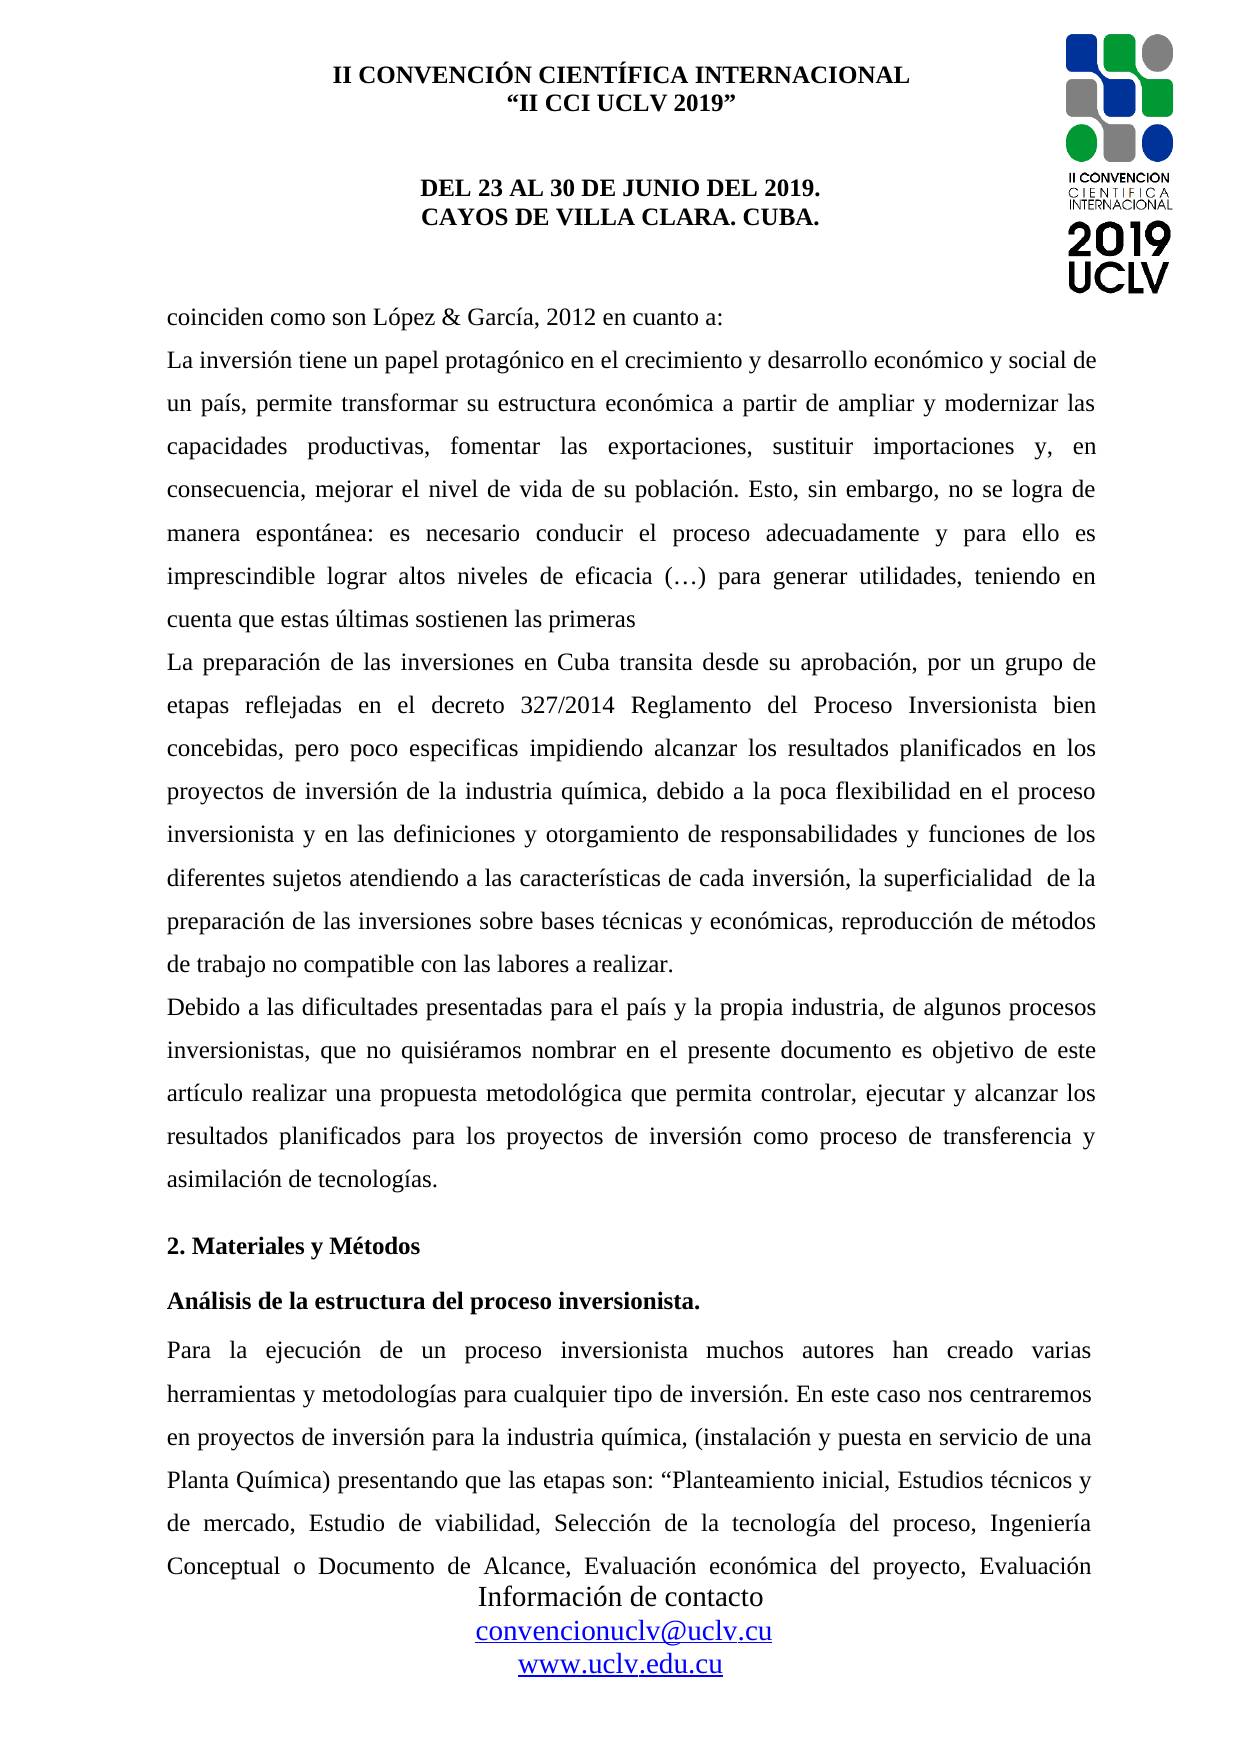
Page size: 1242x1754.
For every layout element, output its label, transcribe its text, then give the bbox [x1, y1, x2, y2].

text Realizando un análisis del papel de las inversiones a nivel de país, muchos autores cubanos coinciden como son López & García, 2012 en cuanto a: [167, 302, 1097, 331]
text Análisis de la estructura del proceso inversionista. [167, 1286, 1093, 1315]
text 2. Materiales y Métodos [167, 1231, 1097, 1260]
text La inversión tiene un papel protagónico en el crecimiento y desarrollo económico y social de un país, permite transformar su estructura económica a partir de ampliar y modernizar las capacidades productivas, fomentar las exportaciones, sustituir importaciones y, en consecuencia, mejorar el nivel de vida de su población. Esto, sin embargo, no se logra de manera espontánea: es necesario conducir el proceso adecuadamente y para ello es imprescindible lograr altos niveles de eficacia (…) para generar utilidades, teniendo en cuenta que estas últimas sostienen las primeras [167, 345, 1097, 633]
text Debido a las dificultades presentadas para el país y la propia industria, de algunos procesos inversionistas, que no quisiéramos nombrar en el presente documento es objetivo de este artículo realizar una propuesta metodológica que permita controlar, ejecutar y alcanzar los resultados planificados para los proyectos de inversión como proceso de transferencia y asimilación de tecnologías. [167, 992, 1097, 1193]
text La preparación de las inversiones en Cuba transita desde su aprobación, por un grupo de etapas reflejadas en el decreto 327/2014 Reglamento del Proceso Inversionista bien concebidas, pero poco especificas impidiendo alcanzar los resultados planificados en los proyectos de inversión de la industria química, debido a la poca flexibilidad en el proceso inversionista y en las definiciones y otorgamiento de responsabilidades y funciones de los diferentes sujetos atendiendo a las características de cada inversión, la superficialidad de la preparación de las inversiones sobre bases técnicas y económicas, reproducción de métodos de trabajo no compatible con las labores a realizar. [167, 647, 1097, 978]
picture [1060, 31, 1182, 303]
